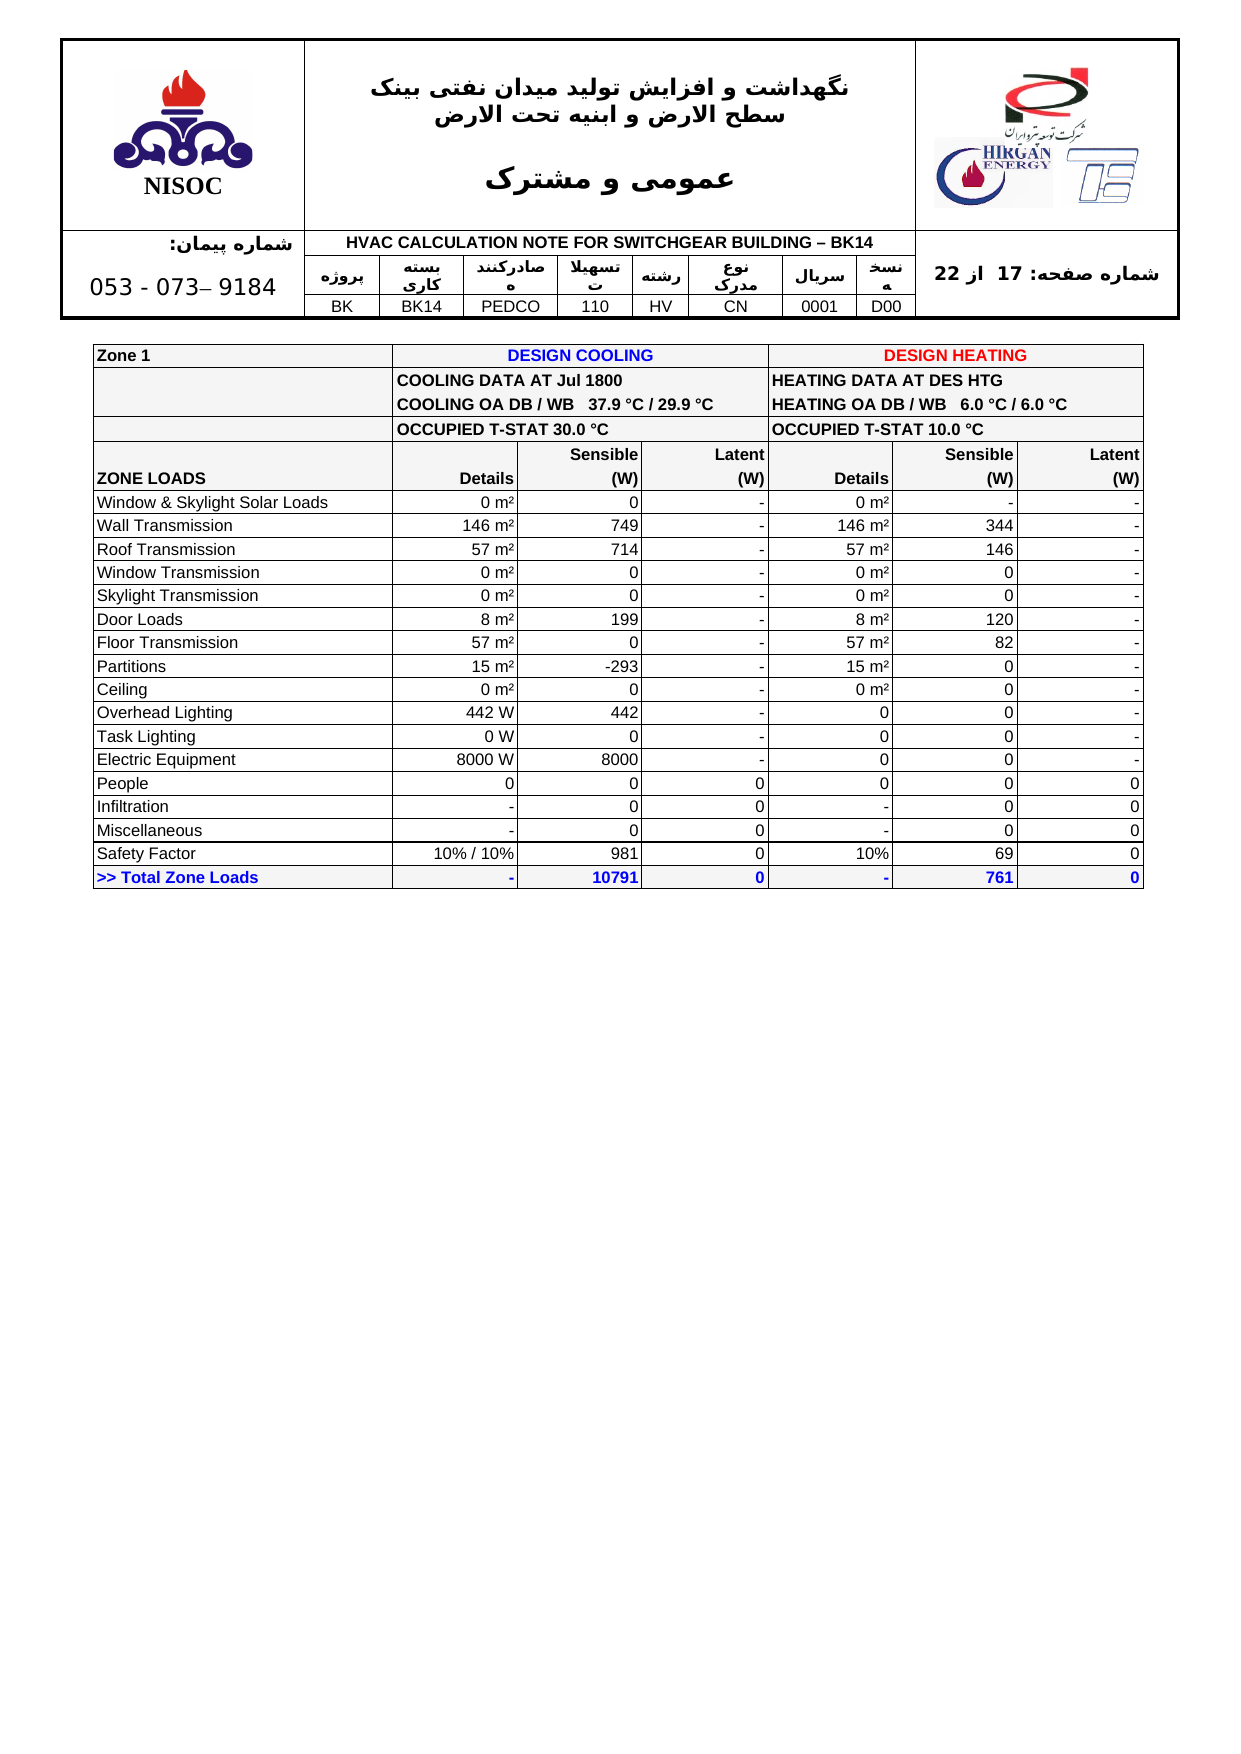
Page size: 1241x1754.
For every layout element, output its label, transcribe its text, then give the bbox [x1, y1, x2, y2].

table_cell 146 m² [393, 514, 517, 537]
table_cell People [94, 772, 392, 794]
table_cell 0 [642, 843, 768, 865]
table_cell Overhead Lighting [94, 702, 392, 724]
table_header Zone 1 [94, 345, 392, 367]
table_cell 0 [1018, 843, 1143, 865]
table_cell - [1018, 608, 1143, 630]
table_cell 0 [769, 772, 892, 794]
table_cell 57 m² [393, 538, 517, 560]
table_cell - [1018, 631, 1143, 654]
table_header DESIGN COOLING [393, 345, 768, 367]
table_cell 10% [769, 843, 892, 865]
table_cell - [642, 655, 768, 677]
table_cell - [642, 725, 768, 748]
table_cell - [893, 491, 1017, 513]
table_cell - [642, 491, 768, 513]
table_cell HEATING DATA AT DES HTG [769, 368, 1143, 392]
table_cell 146 m² [769, 514, 892, 537]
table_cell 120 [893, 608, 1017, 630]
table_cell - [1018, 538, 1143, 560]
table_cell Window Transmission [94, 561, 392, 583]
table_cell Sensible [893, 442, 1017, 466]
table_cell 0 [893, 655, 1017, 677]
table_cell [769, 442, 892, 466]
picture [113, 70, 253, 172]
table_cell - [1018, 749, 1143, 771]
table_cell Ceiling [94, 678, 392, 701]
table_cell 0 [1018, 866, 1143, 888]
table_cell Infiltration [94, 796, 392, 818]
table_cell 714 [518, 538, 641, 560]
table_cell - [642, 678, 768, 701]
table_cell Task Lighting [94, 725, 392, 748]
table_cell - [642, 561, 768, 583]
table_cell 442 W [393, 702, 517, 724]
table_cell - [642, 514, 768, 537]
table_cell [94, 417, 392, 441]
table_cell 8000 [518, 749, 641, 771]
table_cell 0 [893, 772, 1017, 794]
table_cell 981 [518, 843, 641, 865]
table_cell 0 m² [393, 561, 517, 583]
table_cell (W) [893, 466, 1017, 490]
table_cell - [642, 749, 768, 771]
table_cell 0 [769, 725, 892, 748]
table_cell Miscellaneous [94, 819, 392, 841]
table_cell 15 m² [769, 655, 892, 677]
table_cell 442 [518, 702, 641, 724]
table_cell [393, 442, 517, 466]
table_cell 57 m² [769, 538, 892, 560]
table_cell - [1018, 491, 1143, 513]
table_cell 10791 [518, 866, 641, 888]
table_cell - [769, 819, 892, 841]
table_cell 0 [893, 725, 1017, 748]
table_cell 0 [893, 819, 1017, 841]
table_cell [94, 392, 392, 416]
table_cell 0 [642, 819, 768, 841]
table_cell 0 [642, 772, 768, 794]
table_cell Window & Skylight Solar Loads [94, 491, 392, 513]
table_cell - [1018, 655, 1143, 677]
table_cell - [642, 538, 768, 560]
table_cell - [1018, 585, 1143, 607]
table_cell Wall Transmission [94, 514, 392, 537]
table_cell - [1018, 725, 1143, 748]
table_cell 199 [518, 608, 641, 630]
table_cell 0 [893, 749, 1017, 771]
table_cell 0 [518, 725, 641, 748]
table_cell [94, 368, 392, 392]
table_cell OCCUPIED T-STAT 30.0 °C [393, 417, 768, 441]
table_cell - [1018, 561, 1143, 583]
table_cell 0 [642, 796, 768, 818]
table_cell Roof Transmission [94, 538, 392, 560]
table_cell (W) [642, 466, 768, 490]
table_cell ZONE LOADS [94, 466, 392, 490]
table_cell [94, 442, 392, 466]
table_cell Electric Equipment [94, 749, 392, 771]
table_cell 0 [518, 631, 641, 654]
table_cell - [642, 608, 768, 630]
table_cell 10% / 10% [393, 843, 517, 865]
table_cell 0 [642, 866, 768, 888]
table_cell Details [769, 466, 892, 490]
table_cell 0 m² [393, 491, 517, 513]
table_cell 0 [518, 772, 641, 794]
table_cell 0 [518, 819, 641, 841]
table_cell 0 m² [393, 678, 517, 701]
table_cell 57 m² [393, 631, 517, 654]
table_cell Latent [642, 442, 768, 466]
table_cell - [642, 585, 768, 607]
table_cell COOLING OA DB / WB 37.9 °C / 29.9 °C [393, 392, 768, 416]
table_cell (W) [1018, 466, 1143, 490]
table_cell 0 [893, 561, 1017, 583]
table_cell -293 [518, 655, 641, 677]
table_cell Floor Transmission [94, 631, 392, 654]
table_cell 0 m² [393, 585, 517, 607]
table_cell OCCUPIED T-STAT 10.0 °C [769, 417, 1143, 441]
table_cell 0 [769, 702, 892, 724]
table_cell Sensible [518, 442, 641, 466]
table_cell 0 [518, 561, 641, 583]
table_cell 0 [893, 702, 1017, 724]
table_header DESIGN HEATING [769, 345, 1143, 367]
table_cell 15 m² [393, 655, 517, 677]
table_cell 0 [393, 772, 517, 794]
table_cell Skylight Transmission [94, 585, 392, 607]
table_cell 8000 W [393, 749, 517, 771]
table_cell Details [393, 466, 517, 490]
table_cell 0 [518, 678, 641, 701]
table_cell - [1018, 702, 1143, 724]
table_cell 0 m² [769, 678, 892, 701]
table_cell - [1018, 678, 1143, 701]
table_cell 82 [893, 631, 1017, 654]
picture [934, 67, 1089, 208]
table_cell Safety Factor [94, 843, 392, 865]
table_cell 0 [518, 491, 641, 513]
table_cell 0 m² [769, 585, 892, 607]
table_cell 0 m² [769, 561, 892, 583]
table_cell 344 [893, 514, 1017, 537]
table_cell - [769, 796, 892, 818]
table_cell 8 m² [769, 608, 892, 630]
table_cell 0 m² [769, 491, 892, 513]
table_cell COOLING DATA AT Jul 1800 [393, 368, 768, 392]
table_cell 0 [893, 678, 1017, 701]
table_cell >> Total Zone Loads [94, 866, 392, 888]
table_cell - [642, 631, 768, 654]
table_cell Partitions [94, 655, 392, 677]
table_cell 0 [518, 796, 641, 818]
table_cell 0 [1018, 772, 1143, 794]
table_cell 69 [893, 843, 1017, 865]
table_cell 749 [518, 514, 641, 537]
table_cell 8 m² [393, 608, 517, 630]
table_cell - [393, 866, 517, 888]
table_cell 0 [518, 585, 641, 607]
table_cell 0 [1018, 819, 1143, 841]
table_cell 0 [893, 796, 1017, 818]
table_cell - [393, 796, 517, 818]
table_cell - [1018, 514, 1143, 537]
table_cell 146 [893, 538, 1017, 560]
table_cell Latent [1018, 442, 1143, 466]
table_cell (W) [518, 466, 641, 490]
table_cell 0 [893, 585, 1017, 607]
table_cell - [393, 819, 517, 841]
table_cell - [642, 702, 768, 724]
table_cell Door Loads [94, 608, 392, 630]
table_cell HEATING OA DB / WB 6.0 °C / 6.0 °C [769, 392, 1143, 416]
table_cell 0 [1018, 796, 1143, 818]
table_cell 57 m² [769, 631, 892, 654]
table_cell 0 [769, 749, 892, 771]
table_cell 0 W [393, 725, 517, 748]
table_cell 761 [893, 866, 1017, 888]
table_cell - [769, 866, 892, 888]
